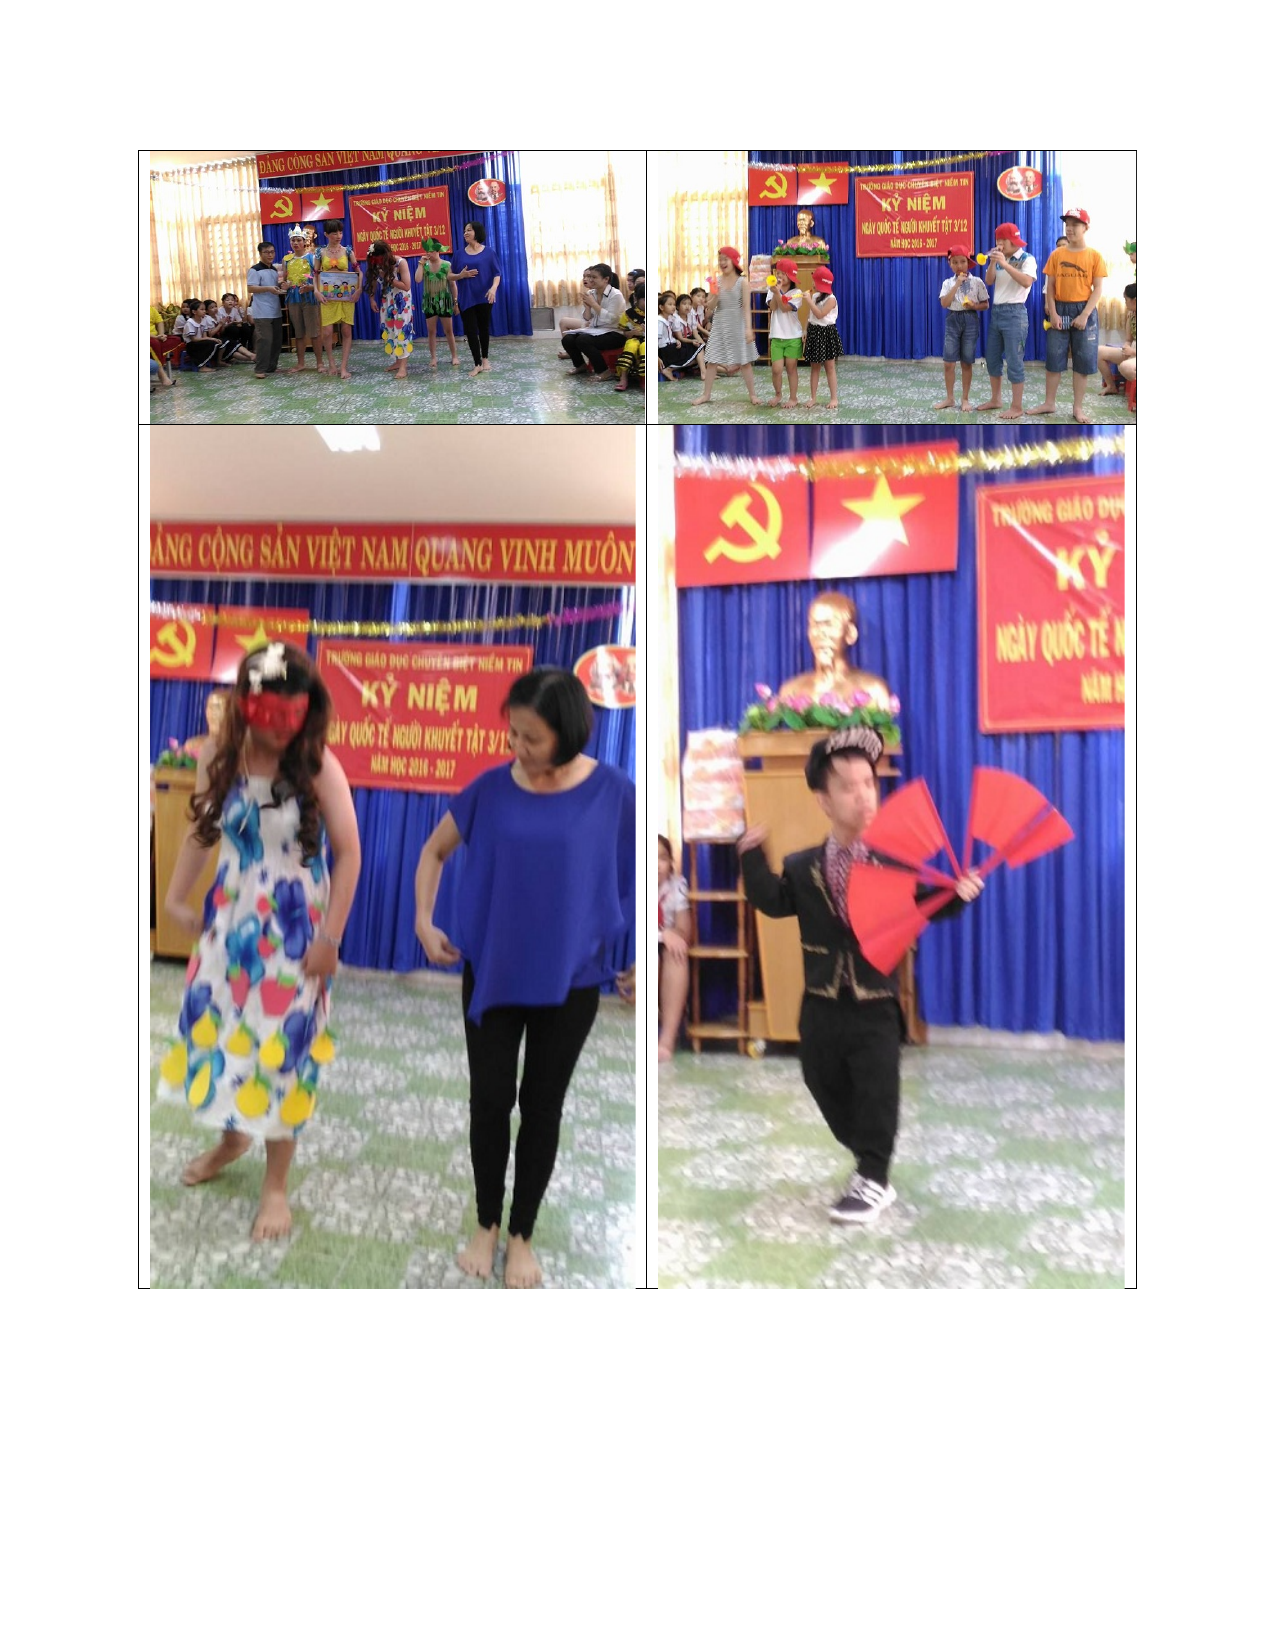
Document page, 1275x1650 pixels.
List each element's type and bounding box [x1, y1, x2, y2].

picture [658, 425, 1125, 1289]
table_cell [636, 425, 646, 1288]
picture [658, 151, 1137, 424]
table_cell [139, 425, 150, 1288]
table_cell [647, 425, 658, 1288]
table_cell [1125, 425, 1136, 1288]
table_cell [139, 151, 150, 424]
picture [150, 425, 636, 1289]
picture [150, 151, 645, 424]
table_cell [647, 151, 658, 424]
